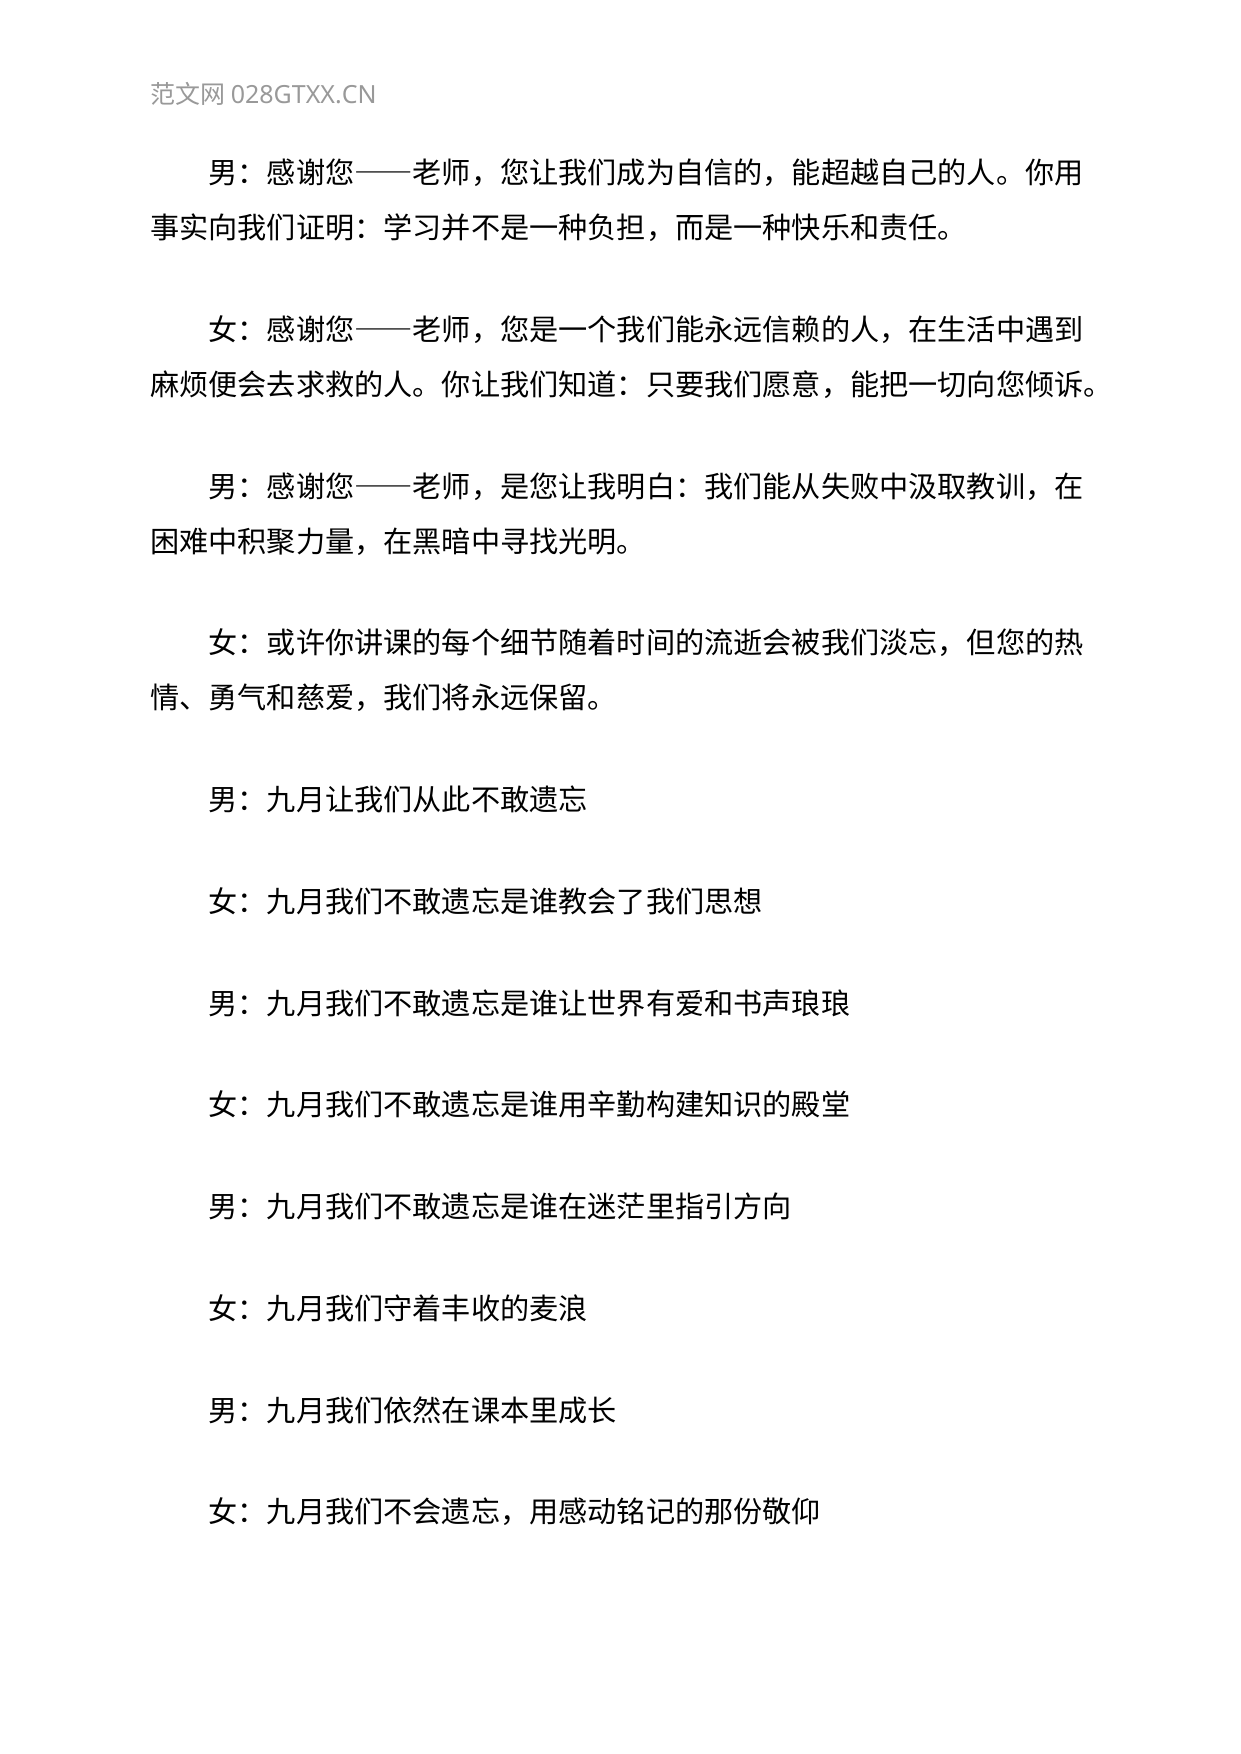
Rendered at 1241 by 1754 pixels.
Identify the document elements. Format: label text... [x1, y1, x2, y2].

text 男：九月我们依然在课本里成长 [150, 1387, 1090, 1429]
text 女：或许你讲课的每个细节随着时间的流逝会被我们淡忘，但您的热情、勇气和慈爱，我们将永远保留。 [150, 620, 1090, 717]
text 男：九月我们不敢遗忘是谁在迷茫里指引方向 [150, 1184, 1090, 1226]
text 女：九月我们不敢遗忘是谁用辛勤构建知识的殿堂 [150, 1082, 1090, 1124]
text 女：九月我们守着丰收的麦浪 [150, 1286, 1090, 1328]
text 男：九月我们不敢遗忘是谁让世界有爱和书声琅琅 [150, 980, 1090, 1022]
text 女：感谢您——老师，您是一个我们能永远信赖的人，在生活中遇到麻烦便会去求救的人。你让我们知道：只要我们愿意，能把一切向您倾诉。 [150, 307, 1090, 404]
text 女：九月我们不敢遗忘是谁教会了我们思想 [150, 878, 1090, 921]
text 女：九月我们不会遗忘，用感动铭记的那份敬仰 [150, 1489, 1090, 1531]
text 男：感谢您——老师，您让我们成为自信的，能超越自己的人。你用事实向我们证明：学习并不是一种负担，而是一种快乐和责任。 [150, 150, 1090, 247]
text 男：感谢您——老师，是您让我明白：我们能从失败中汲取教训，在困难中积聚力量，在黑暗中寻找光明。 [150, 463, 1090, 561]
text 男：九月让我们从此不敢遗忘 [150, 777, 1090, 819]
